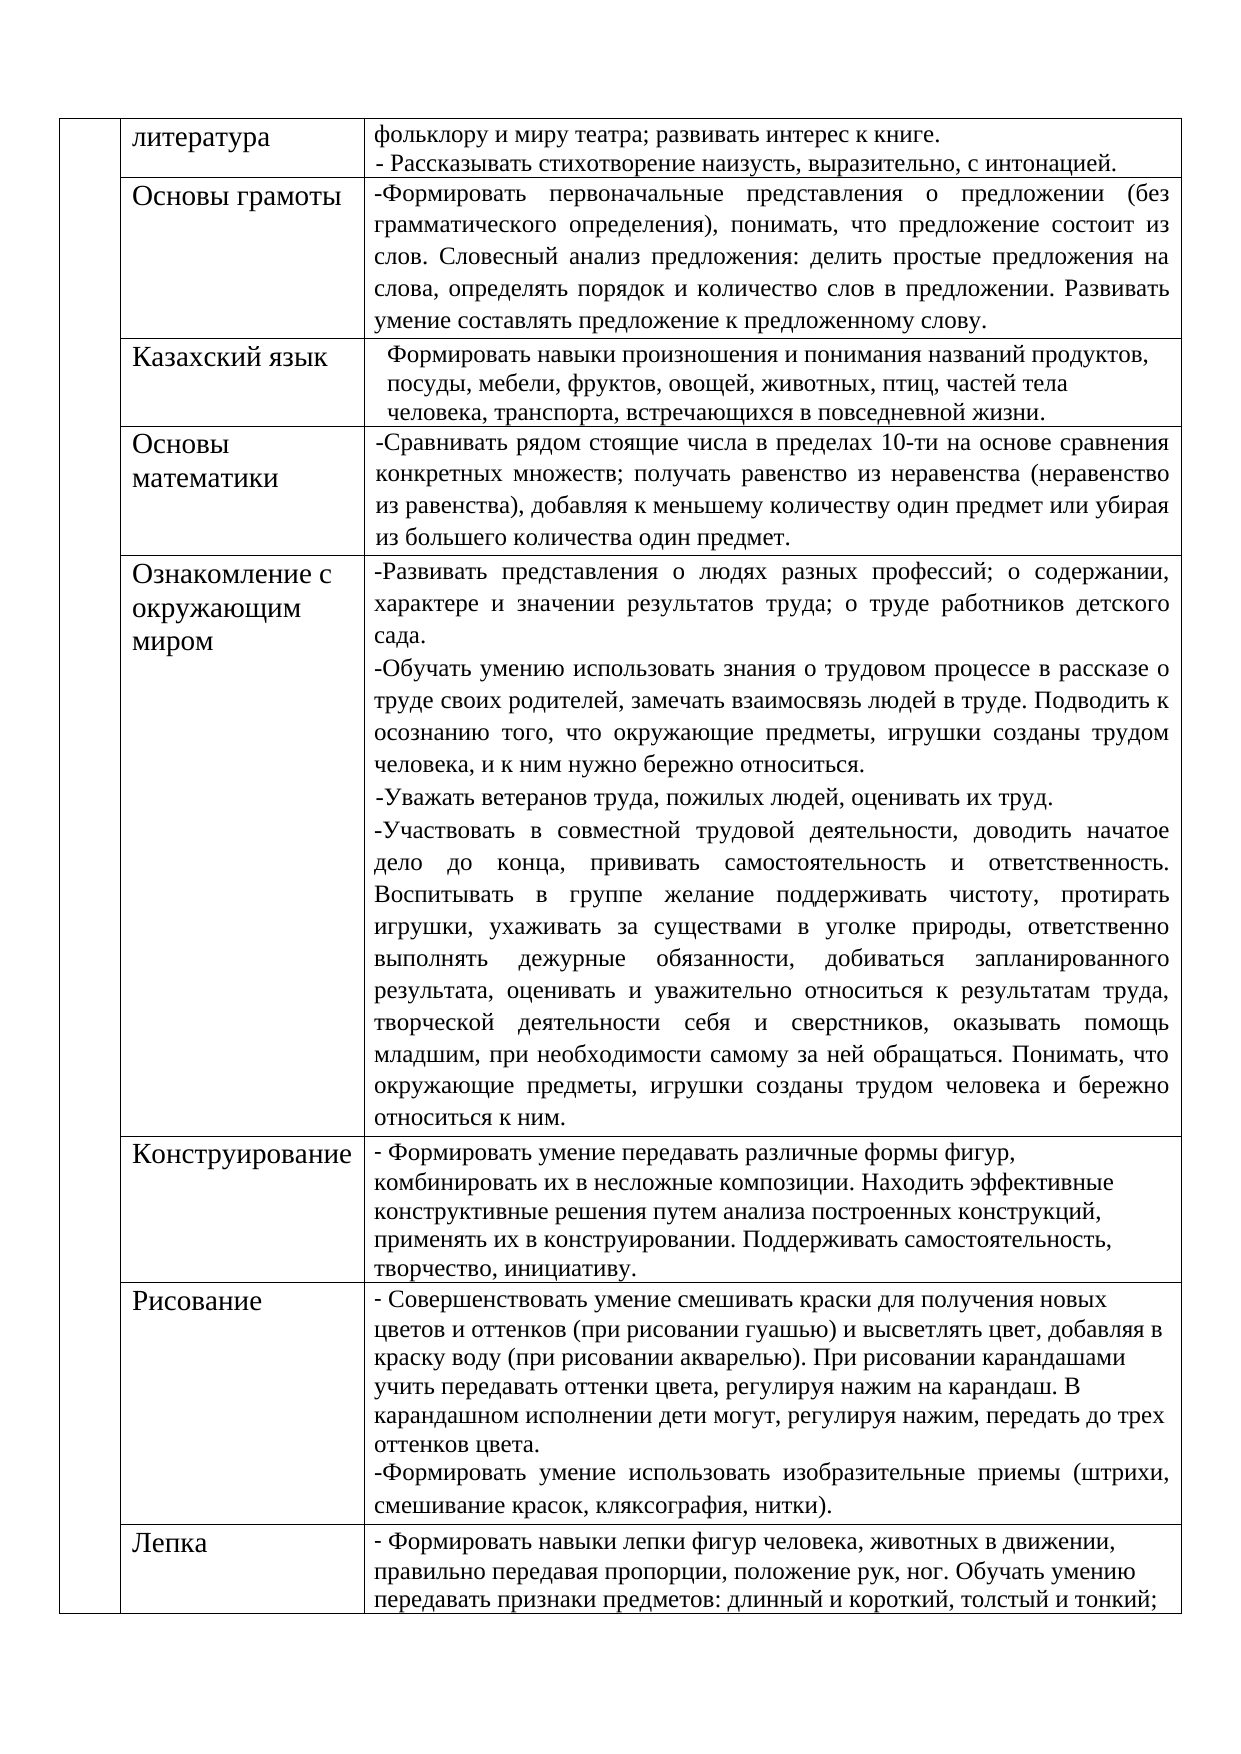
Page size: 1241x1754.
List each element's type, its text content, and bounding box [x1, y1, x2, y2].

table_cell Формировать навыки произношения и понимания названий продуктов, посуды, мебели, фруктов, овощей, животных, птиц, частей тела человека, транспорта, встречающихся в повседневной жизни. [365, 339, 1181, 426]
table_cell Основы математики [121, 427, 364, 555]
table_cell Ознакомление с окружающим миром [121, 556, 364, 1136]
table_cell - Формировать умение передавать различные формы фигур, комбинировать их в несложные композиции. Находить эффективные конструктивные решения путем анализа построенных конструкций, применять их в конструировании. Поддерживать самостоятельность, творчество, инициативу. [365, 1137, 1181, 1282]
table_cell Рисование [121, 1283, 364, 1524]
table_cell -Развивать представления о людях разных профессий; о содержании, характере и значении результатов труда; о труде работников детского сада. -Обучать умению использовать знания о трудовом процессе в рассказе о труде своих родителей, замечать взаимосвязь людей в труде. Подводить к осознанию того, что окружающие предметы, игрушки созданы трудом человека, и к ним нужно бережно относиться. -Уважать ветеранов труда, пожилых людей, оценивать их труд. -Участвовать в совместной трудовой деятельности, доводить начатое дело до конца, прививать самостоятельность и ответственность. Воспитывать в группе желание поддерживать чистоту, протирать игрушки, ухаживать за существами в уголке природы, ответственно выполнять дежурные обязанности, добиваться запланированного результата, оценивать и уважительно относиться к результатам труда, творческой деятельности себя и сверстников, оказывать помощь младшим, при необходимости самому за ней обращаться. Понимать, что окружающие предметы, игрушки созданы трудом человека и бережно относиться к ним. [365, 556, 1181, 1136]
table_cell Казахский язык [121, 339, 364, 426]
table_cell Основы грамоты [121, 178, 364, 338]
table_cell -Сравнивать рядом стоящие числа в пределах 10-ти на основе сравнения конкретных множеств; получать равенство из неравенства (неравенство из равенства), добавляя к меньшему количеству один предмет или убирая из большего количества один предмет. [365, 427, 1181, 555]
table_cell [365, 119, 1181, 177]
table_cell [121, 119, 364, 177]
table_cell -Формировать первоначальные представления о предложении (без грамматического определения), понимать, что предложение состоит из слов. Словесный анализ предложения: делить простые предложения на слова, определять порядок и количество слов в предложении. Развивать умение составлять предложение к предложенному слову. [365, 178, 1181, 338]
table_cell - Совершенствовать умение смешивать краски для получения новых цветов и оттенков (при рисовании гуашью) и высветлять цвет, добавляя в краску воду (при рисовании акварелью). При рисовании карандашами учить передавать оттенки цвета, регулируя нажим на карандаш. В карандашном исполнении дети могут, регулируя нажим, передать до трех оттенков цвета. -Формировать умение использовать изобразительные приемы (штрихи, смешивание красок, кляксография, нитки). [365, 1283, 1181, 1524]
table_cell Лепка [121, 1525, 364, 1613]
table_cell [365, 1525, 1181, 1613]
table_cell Конструирование [121, 1137, 364, 1282]
